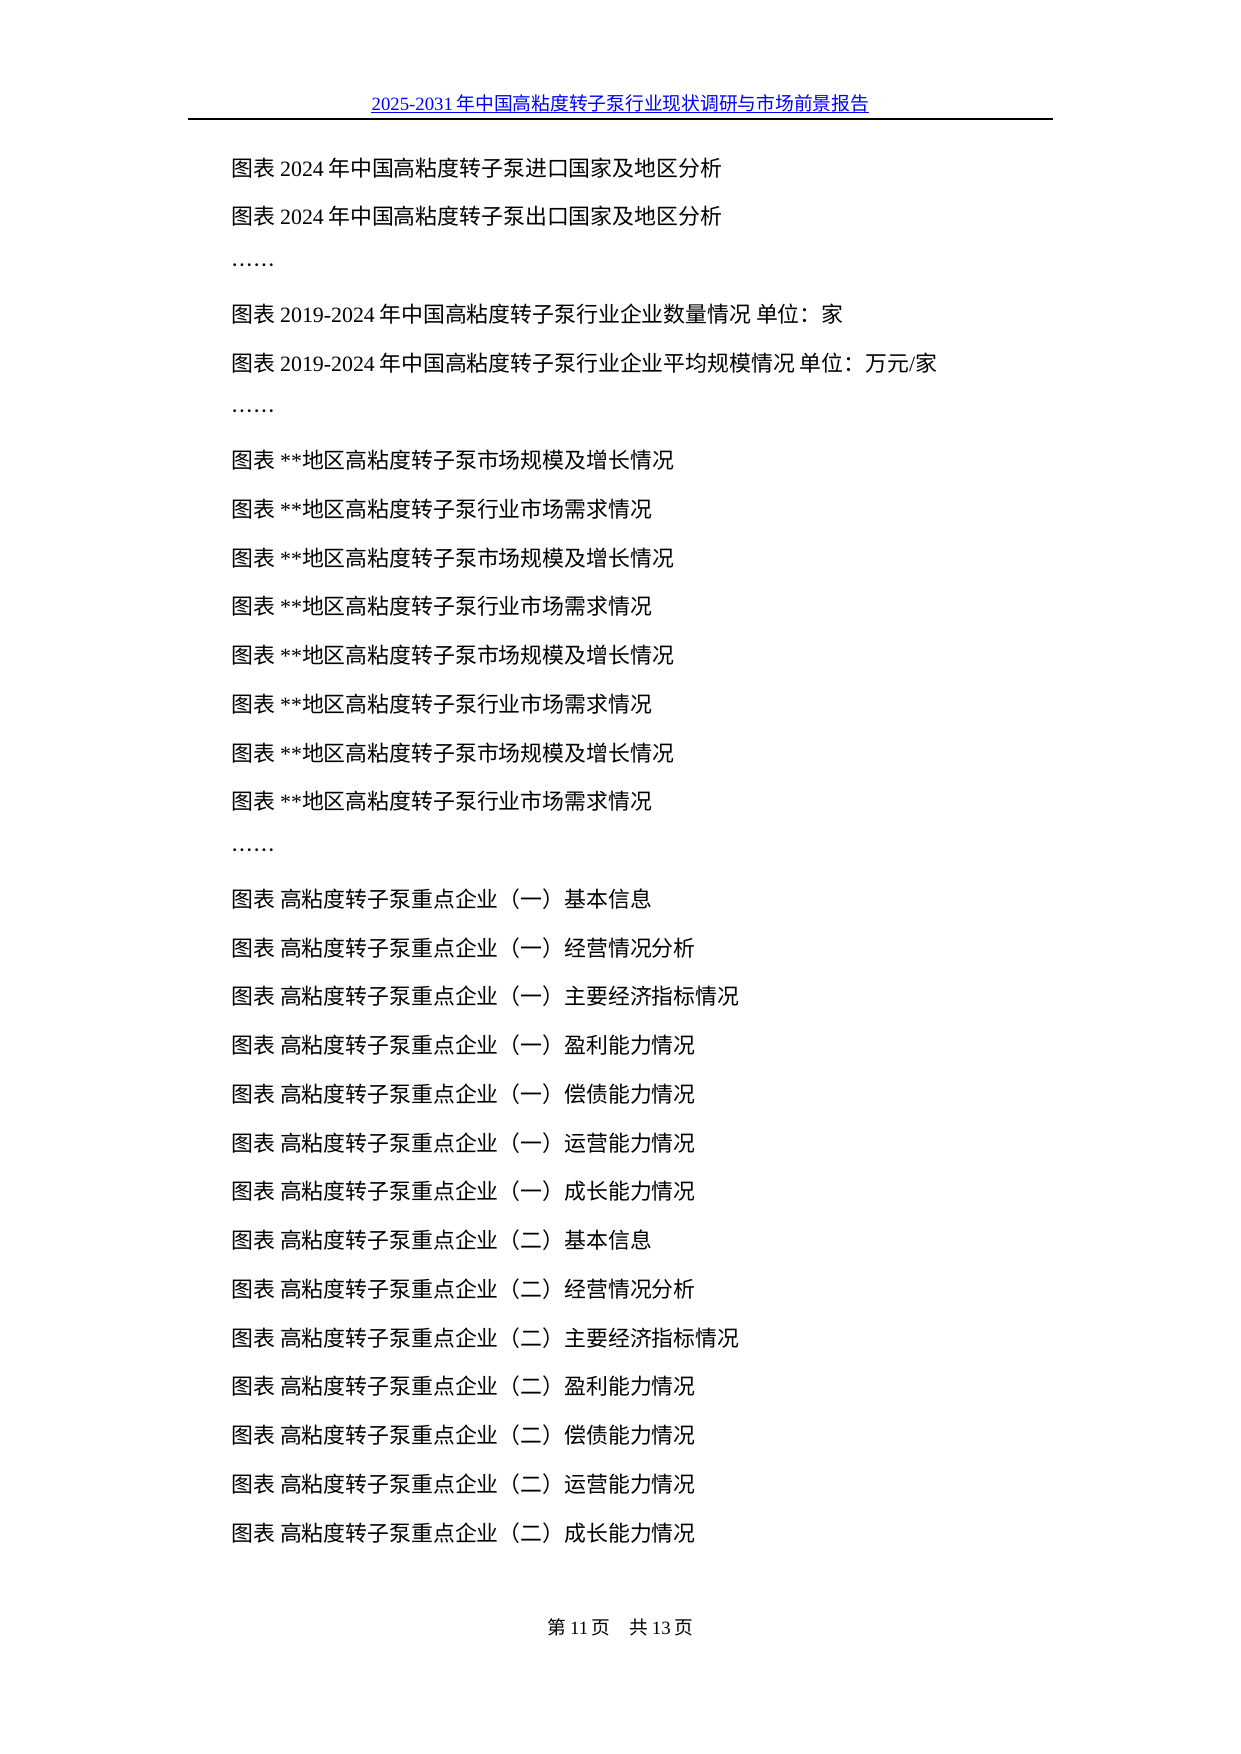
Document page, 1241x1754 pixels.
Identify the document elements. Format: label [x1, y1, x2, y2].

text [187, 150, 1053, 1548]
